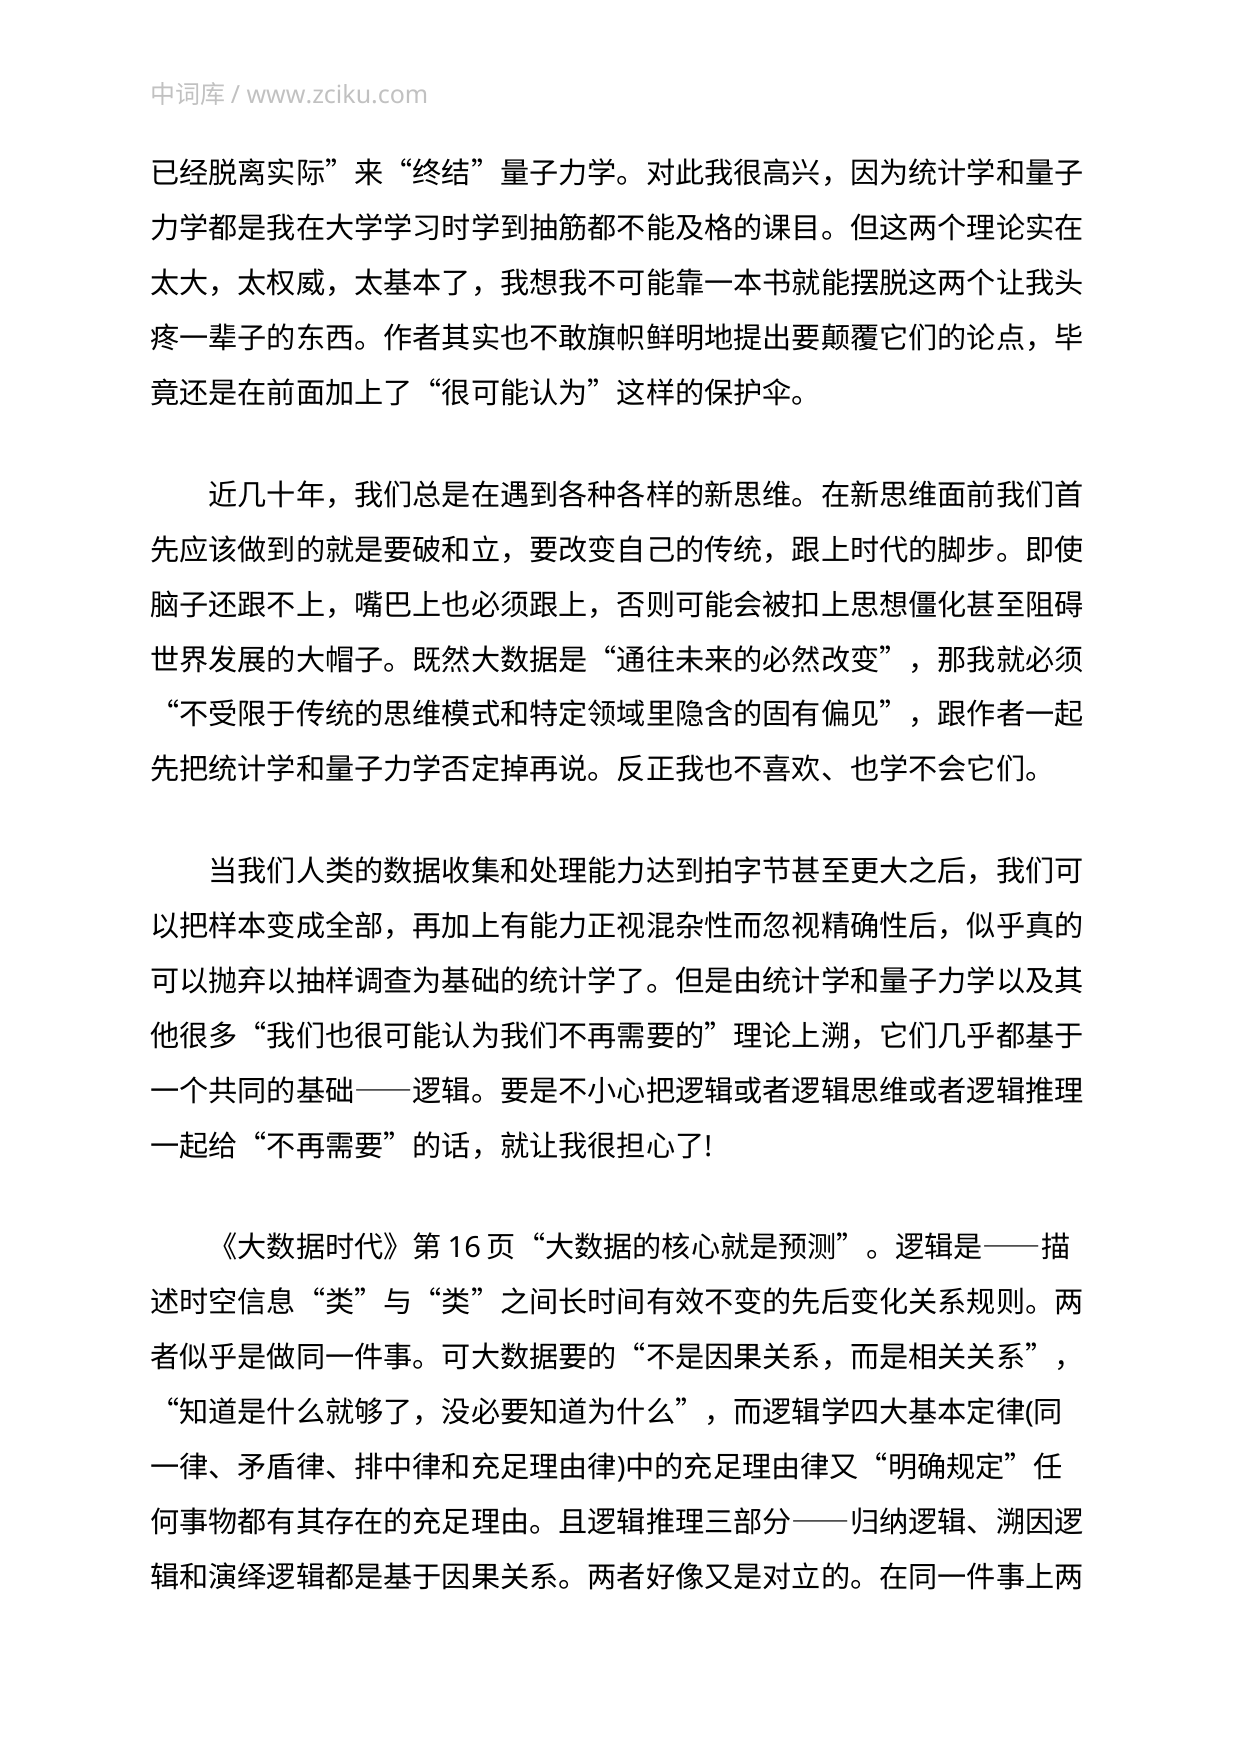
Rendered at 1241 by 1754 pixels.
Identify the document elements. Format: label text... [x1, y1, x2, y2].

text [150, 150, 1090, 412]
text 当我们人类的数据收集和处理能力达到拍字节甚至更大之后，我们可以把样本变成全部，再加上有能力正视混杂性而忽视精确性后，似乎真的可以抛弃以抽样调查为基础的统计学了。但是由统计学和量子力学以及其他很多“我们也很可能认为我们不再需要的”理论上溯，它们几乎都基于一个共同的基础——逻辑。要是不小心把逻辑或者逻辑思维或者逻辑推理一起给“不再需要”的话，就让我很担心了! [150, 848, 1090, 1164]
text 近几十年，我们总是在遇到各种各样的新思维。在新思维面前我们首先应该做到的就是要破和立，要改变自己的传统，跟上时代的脚步。即使脑子还跟不上，嘴巴上也必须跟上，否则可能会被扣上思想僵化甚至阻碍世界发展的大帽子。既然大数据是“通往未来的必然改变”，那我就必须“不受限于传统的思维模式和特定领域里隐含的固有偏见”，跟作者一起先把统计学和量子力学否定掉再说。反正我也不喜欢、也学不会它们。 [150, 471, 1090, 788]
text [150, 1224, 1090, 1596]
